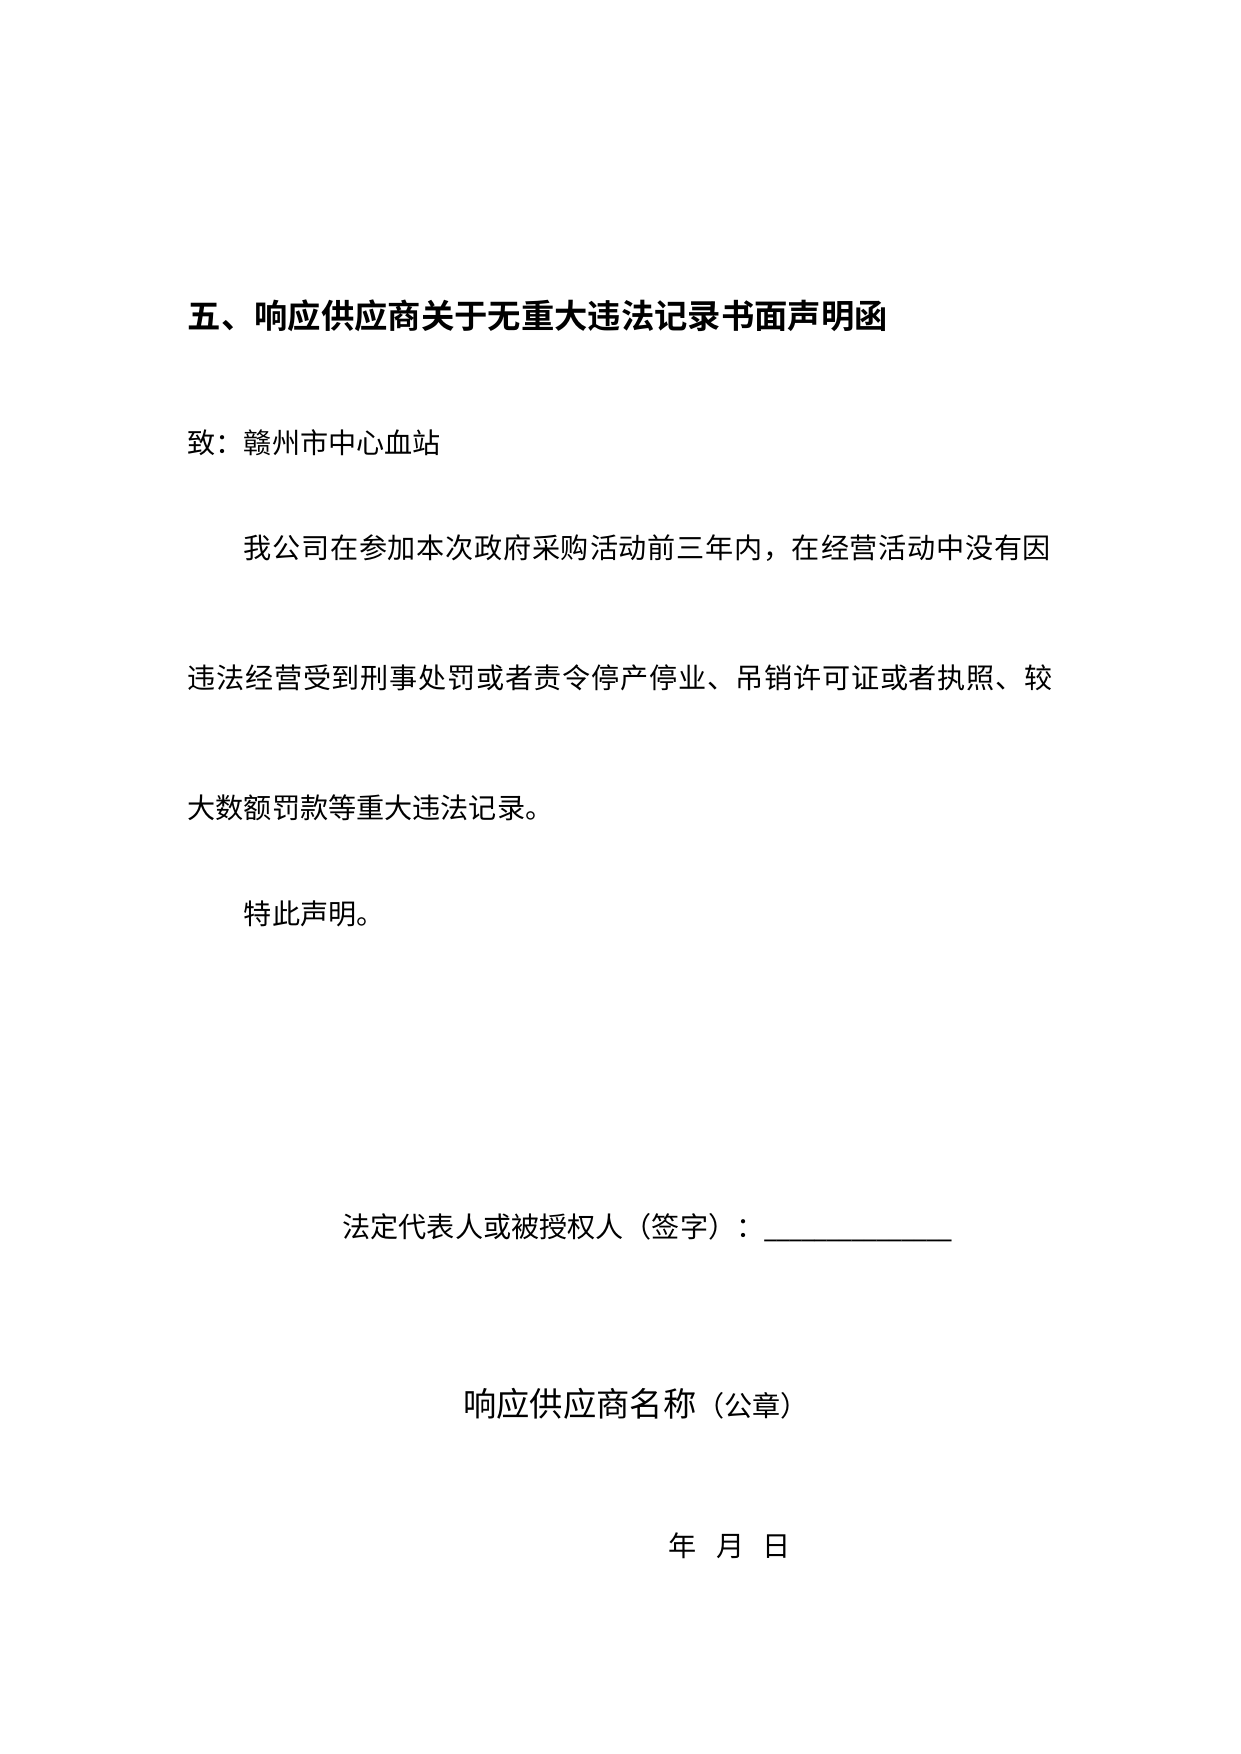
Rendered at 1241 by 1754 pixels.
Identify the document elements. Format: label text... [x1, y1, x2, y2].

text 我公司在参加本次政府采购活动前三年内，在经营活动中没有因违法经营受到刑事处罚或者责令停产停业、吊销许可证或者执照、较大数额罚款等重大违法记录。 [187, 514, 1053, 839]
text 致：赣州市中心血站 [187, 408, 1053, 473]
text 年 月 日 [187, 1511, 1053, 1576]
text 特此声明。 [244, 880, 1053, 945]
text 响应供应商名称（公章） [187, 1369, 996, 1434]
subtitle 五、响应供应商关于无重大违法记录书面声明函 [187, 282, 1053, 347]
text 法定代表人或被授权人（签字）：_______________ [187, 1192, 996, 1257]
